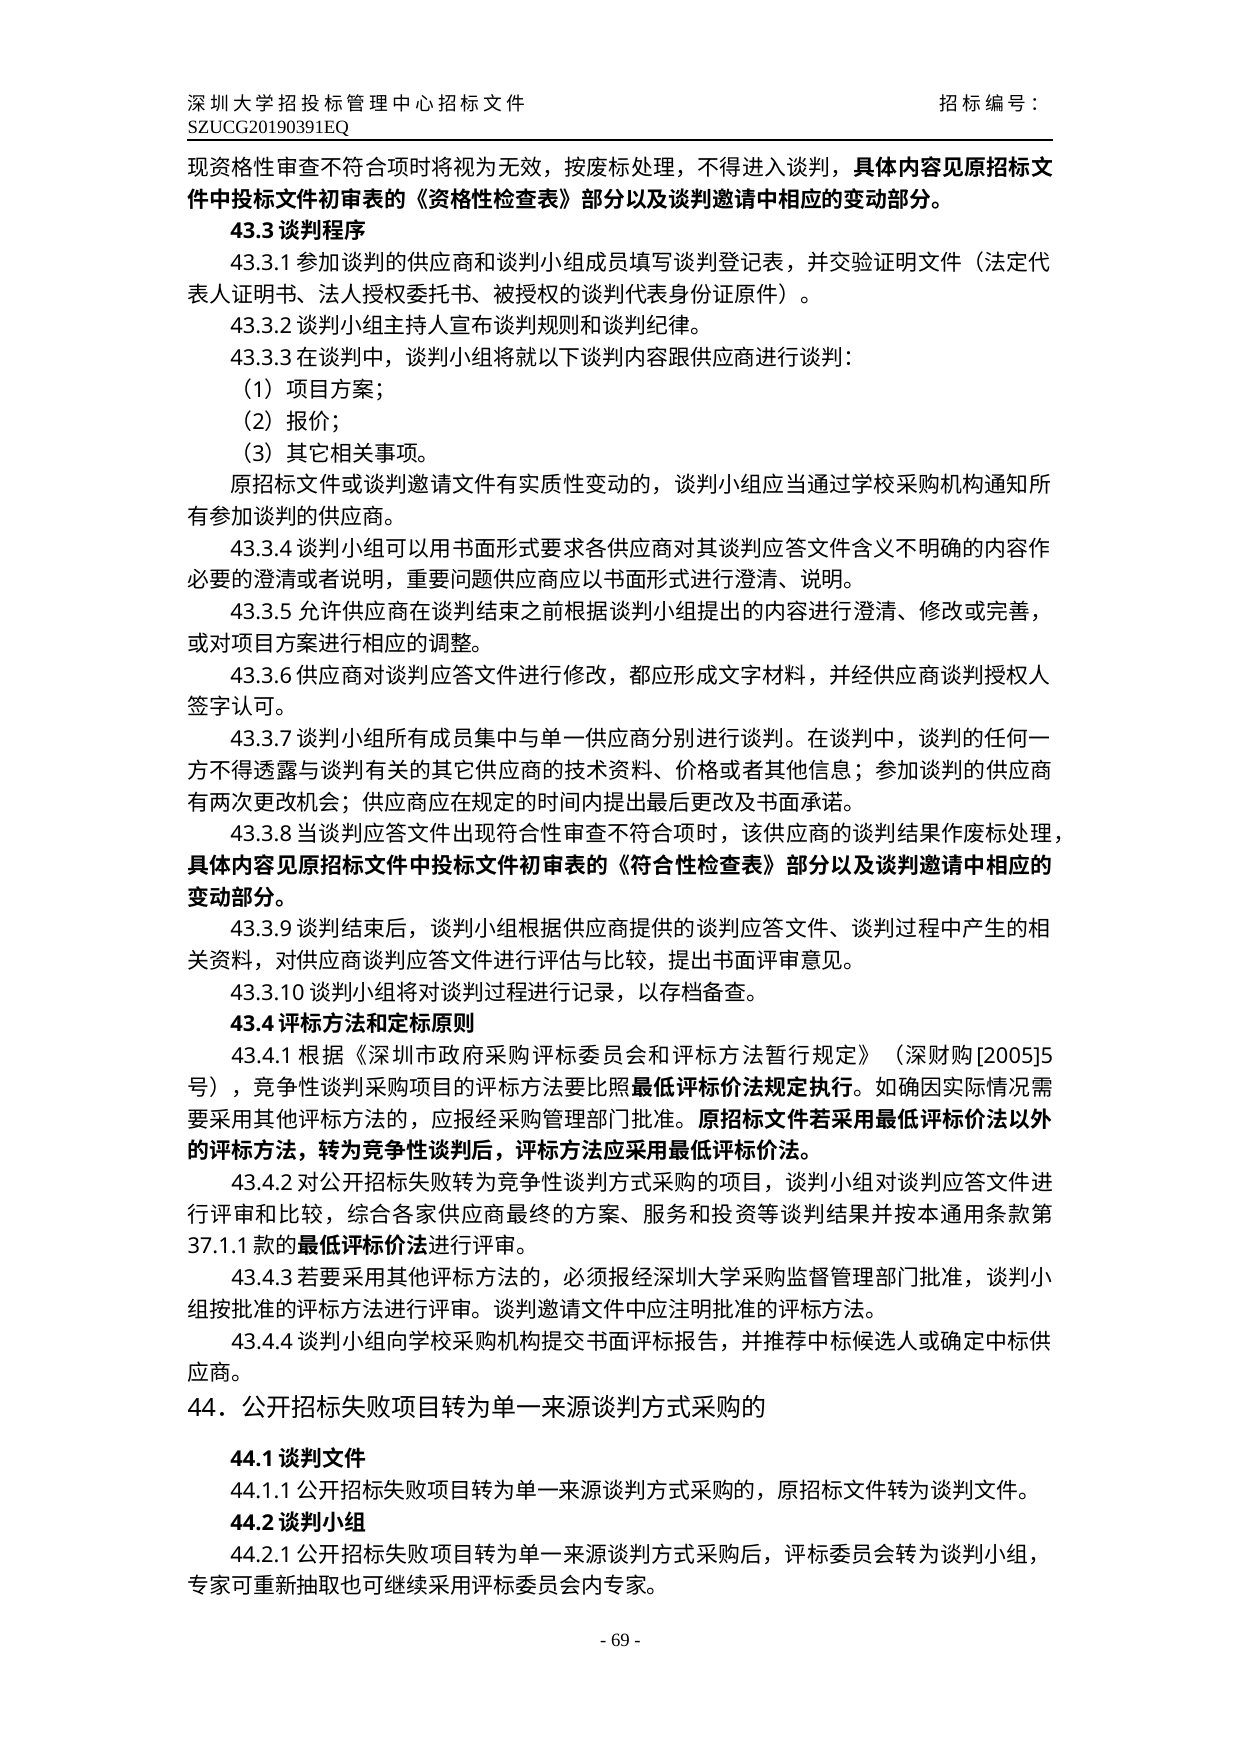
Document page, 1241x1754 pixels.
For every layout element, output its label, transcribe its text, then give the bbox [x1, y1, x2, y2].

text 43.3.6供应商对谈判应答文件进行修改，都应形成文字材料，并经供应商谈判授权人签字认可。 [187, 658, 1053, 721]
text 44．公开招标失败项目转为单一来源谈判方式采购的 [187, 1387, 1053, 1423]
text 44.1.1公开招标失败项目转为单一来源谈判方式采购的，原招标文件转为谈判文件。 [187, 1473, 1053, 1505]
text 43.3.3在谈判中，谈判小组将就以下谈判内容跟供应商进行谈判： [187, 340, 1053, 372]
text 43.3.2谈判小组主持人宣布谈判规则和谈判纪律。 [187, 308, 1053, 340]
text 43.4.2对公开招标失败转为竞争性谈判方式采购的项目，谈判小组对谈判应答文件进行评审和比较，综合各家供应商最终的方案、服务和投资等谈判结果并按本通用条款第37.1.1款的最低评标价法进行评审。 [187, 1165, 1053, 1260]
text 44.2.1公开招标失败项目转为单一来源谈判方式采购后，评标委员会转为谈判小组，专家可重新抽取也可继续采用评标委员会内专家。 [187, 1537, 1053, 1600]
text 43.3.9谈判结束后，谈判小组根据供应商提供的谈判应答文件、谈判过程中产生的相关资料，对供应商谈判应答文件进行评估与比较，提出书面评审意见。 [187, 911, 1053, 975]
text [187, 150, 1053, 213]
text （3）其它相关事项。 [187, 436, 1053, 467]
text 43.3.7谈判小组所有成员集中与单一供应商分别进行谈判。在谈判中，谈判的任何一方不得透露与谈判有关的其它供应商的技术资料、价格或者其他信息；参加谈判的供应商有两次更改机会；供应商应在规定的时间内提出最后更改及书面承诺。 [187, 721, 1053, 816]
text 43.3.10谈判小组将对谈判过程进行记录，以存档备查。 [187, 975, 1053, 1006]
text 43.4评标方法和定标原则 [187, 1006, 1053, 1038]
text 43.3.1参加谈判的供应商和谈判小组成员填写谈判登记表，并交验证明文件（法定代表人证明书、法人授权委托书、被授权的谈判代表身份证原件）。 [187, 245, 1053, 308]
text 原招标文件或谈判邀请文件有实质性变动的，谈判小组应当通过学校采购机构通知所有参加谈判的供应商。 [187, 467, 1053, 531]
text 44.1谈判文件 [187, 1441, 1053, 1473]
text 43.4.4谈判小组向学校采购机构提交书面评标报告，并推荐中标候选人或确定中标供应商。 [187, 1324, 1053, 1387]
text 43.3.5 允许供应商在谈判结束之前根据谈判小组提出的内容进行澄清、修改或完善，或对项目方案进行相应的调整。 [187, 594, 1053, 658]
text 43.3.8当谈判应答文件出现符合性审查不符合项时，该供应商的谈判结果作废标处理，具体内容见原招标文件中投标文件初审表的《符合性检查表》部分以及谈判邀请中相应的变动部分。 [187, 816, 1053, 911]
text 43.3谈判程序 [187, 213, 1053, 245]
text 43.4.3若要采用其他评标方法的，必须报经深圳大学采购监督管理部门批准，谈判小组按批准的评标方法进行评审。谈判邀请文件中应注明批准的评标方法。 [187, 1260, 1053, 1324]
text （1）项目方案； [187, 372, 1053, 404]
text 43.3.4谈判小组可以用书面形式要求各供应商对其谈判应答文件含义不明确的内容作必要的澄清或者说明，重要问题供应商应以书面形式进行澄清、说明。 [187, 531, 1053, 594]
text 44.2谈判小组 [187, 1505, 1053, 1537]
text 43.4.1根据《深圳市政府采购评标委员会和评标方法暂行规定》（深财购[2005]5号），竞争性谈判采购项目的评标方法要比照最低评标价法规定执行。如确因实际情况需要采用其他评标方法的，应报经采购管理部门批准。原招标文件若采用最低评标价法以外的评标方法，转为竞争性谈判后，评标方法应采用最低评标价法。 [187, 1038, 1053, 1165]
text （2）报价； [187, 404, 1053, 436]
